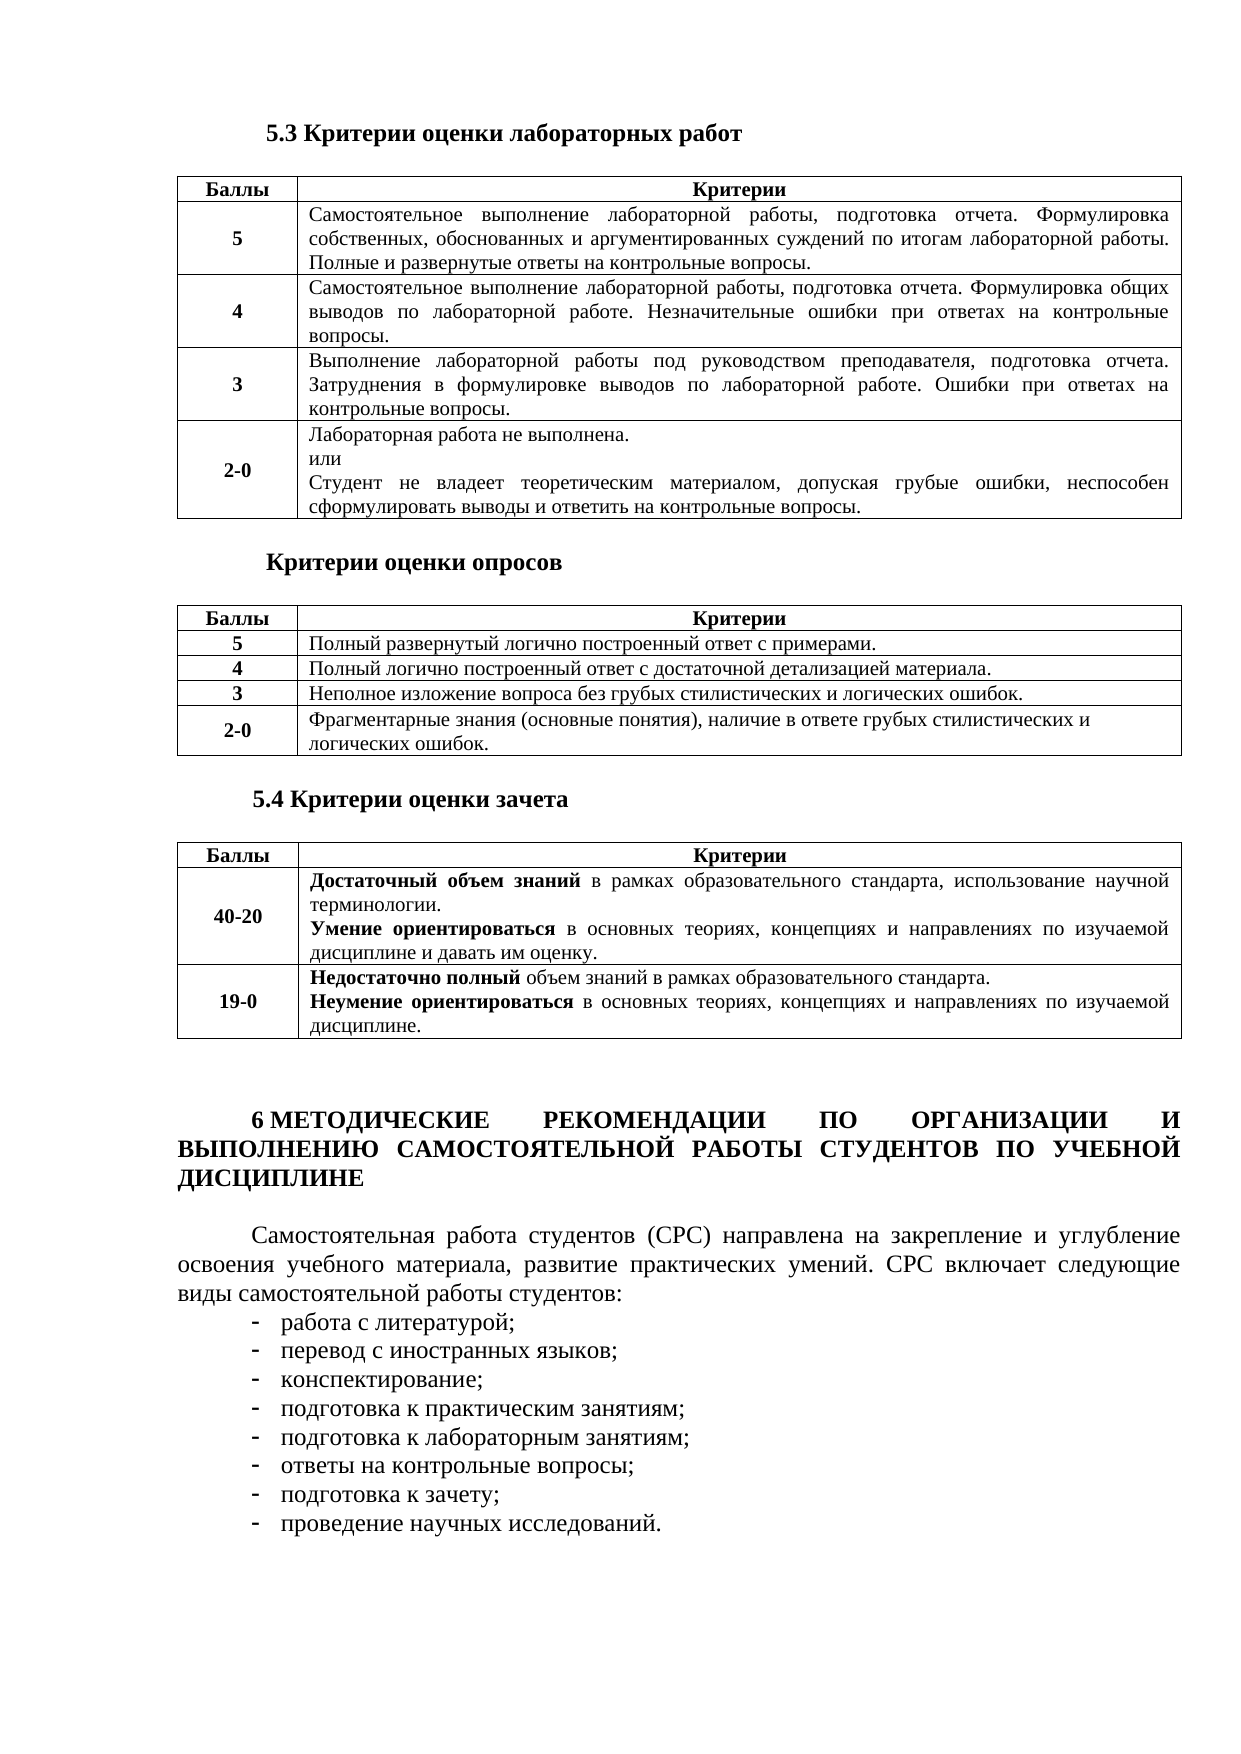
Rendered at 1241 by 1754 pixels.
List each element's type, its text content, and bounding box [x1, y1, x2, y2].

table_header Критерии [299, 843, 1181, 867]
table_cell 19-0 [178, 965, 298, 1037]
table_cell 4 [178, 275, 297, 347]
list подготовка к практическим занятиям; [177, 1393, 1181, 1422]
table_header Критерии [298, 606, 1181, 630]
table_header Баллы [178, 177, 297, 201]
list конспектирование; [177, 1364, 1181, 1393]
list ответы на контрольные вопросы; [177, 1451, 1181, 1479]
table_cell Достаточный объем знаний в рамках образовательного стандарта, использование научной терминологии. Умение ориентироваться в основных теориях, концепциях и направлениях по изучаемой дисциплине и давать им оценку. [299, 868, 1181, 964]
list проведение научных исследований. [177, 1508, 1181, 1537]
list подготовка к зачету; [177, 1479, 1181, 1508]
table_cell 2-0 [178, 706, 297, 754]
text 5.3 Критерии оценки лабораторных работ [177, 118, 1181, 147]
table_cell 3 [178, 681, 297, 705]
table_cell Неполное изложение вопроса без грубых стилистических и логических ошибок. [298, 681, 1181, 705]
table_cell 5 [178, 631, 297, 655]
table_cell Самостоятельное выполнение лабораторной работы, подготовка отчета. Формулировка собственных, обоснованных и аргументированных суждений по итогам лабораторной работы. Полные и развернутые ответы на контрольные вопросы. [298, 202, 1181, 274]
list перевод с иностранных языков; [177, 1336, 1181, 1364]
table_cell 40-20 [178, 868, 298, 964]
table_cell Полный развернутый логично построенный ответ с примерами. [298, 631, 1181, 655]
text 6 МЕТОДИЧЕСКИЕ РЕКОМЕНДАЦИИ ПО ОРГАНИЗАЦИИ И ВЫПОЛНЕНИЮ САМОСТОЯТЕЛЬНОЙ РАБОТЫ СТУДЕНТОВ ПО УЧЕБНОЙ ДИСЦИПЛИНЕ [177, 1106, 1181, 1192]
table_cell 5 [178, 202, 297, 274]
list работа с литературой; [177, 1307, 1181, 1336]
table_header Баллы [178, 843, 298, 867]
table_cell Самостоятельное выполнение лабораторной работы, подготовка отчета. Формулировка общих выводов по лабораторной работе. Незначительные ошибки при ответах на контрольные вопросы. [298, 275, 1181, 347]
text Самостоятельная работа студентов (СРС) направлена на закрепление и углубление освоения учебного материала, развитие практических умений. СРС включает следующие виды самостоятельной работы студентов: [177, 1221, 1181, 1307]
table_cell Фрагментарные знания (основные понятия), наличие в ответе грубых стилистических и логических ошибок. [298, 706, 1181, 754]
table_cell Лабораторная работа не выполнена. или Студент не владеет теоретическим материалом, допуская грубые ошибки, неспособен сформулировать выводы и ответить на контрольные вопросы. [298, 421, 1181, 518]
table_cell Полный логично построенный ответ с достаточной детализацией материала. [298, 656, 1181, 680]
table_cell Недостаточно полный объем знаний в рамках образовательного стандарта. Неумение ориентироваться в основных теориях, концепциях и направлениях по изучаемой дисциплине. [299, 965, 1181, 1037]
list подготовка к лабораторным занятиям; [177, 1422, 1181, 1451]
text Критерии оценки опросов [177, 547, 1181, 576]
text 5.4 Критерии оценки зачета [177, 784, 1181, 813]
table_cell 3 [178, 348, 297, 420]
table_cell Выполнение лабораторной работы под руководством преподавателя, подготовка отчета. Затруднения в формулировке выводов по лабораторной работе. Ошибки при ответах на контрольные вопросы. [298, 348, 1181, 420]
table_header Баллы [178, 606, 297, 630]
table_cell 2-0 [178, 421, 297, 518]
table_cell 4 [178, 656, 297, 680]
table_header Критерии [298, 177, 1181, 201]
